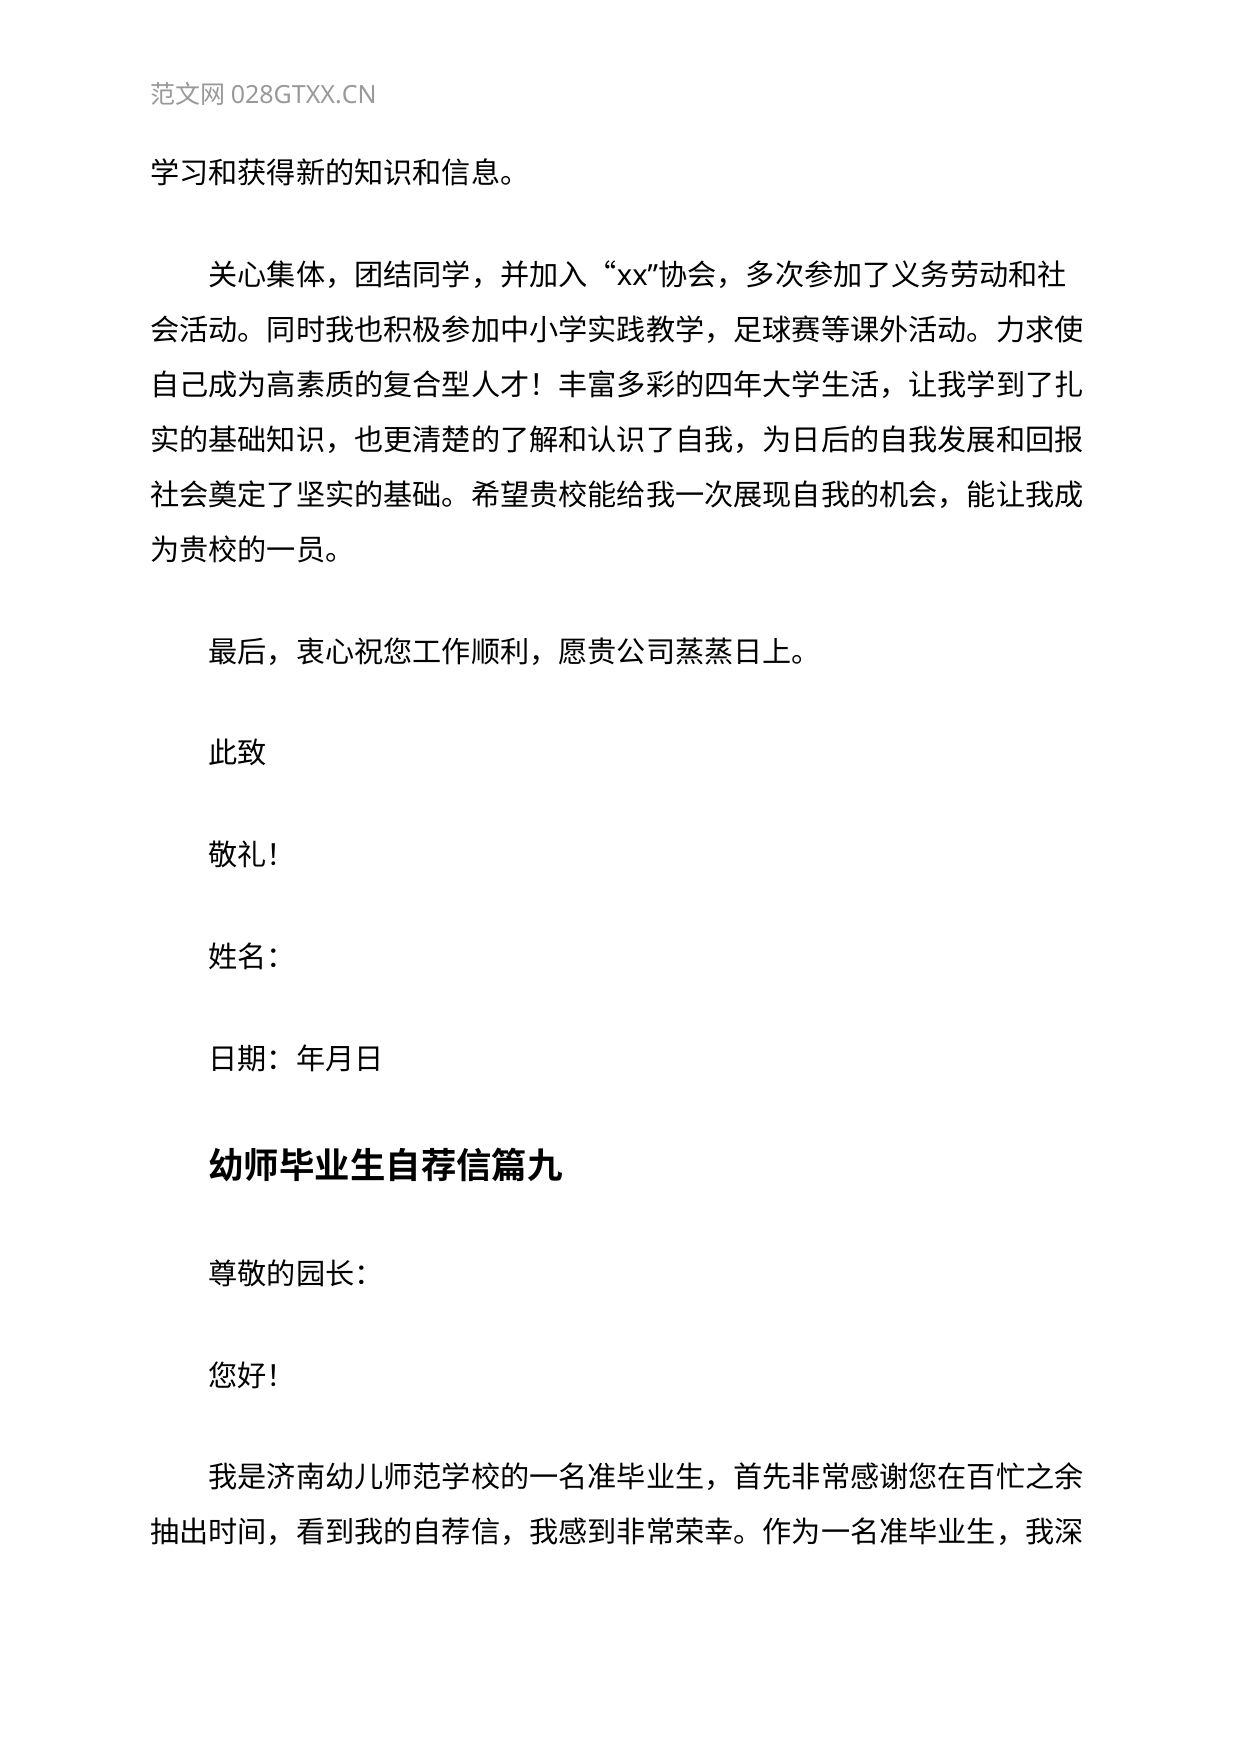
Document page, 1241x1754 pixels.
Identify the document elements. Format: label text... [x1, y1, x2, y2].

text 日期：年月日 [150, 1035, 1090, 1077]
text 您好！ [150, 1352, 1090, 1394]
text 姓名： [150, 933, 1090, 976]
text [150, 150, 1090, 192]
text 此致 [150, 730, 1090, 772]
text 尊敬的园长： [150, 1250, 1090, 1293]
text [150, 1454, 1090, 1551]
text 最后，衷心祝您工作顺利，愿贵公司蒸蒸日上。 [150, 628, 1090, 670]
text 敬礼！ [150, 832, 1090, 874]
text 关心集体，团结同学，并加入“xx”协会，多次参加了义务劳动和社会活动。同时我也积极参加中小学实践教学，足球赛等课外活动。力求使自己成为高素质的复合型人才！丰富多彩的四年大学生活，让我学到了扎实的基础知识，也更清楚的了解和认识了自我，为日后的自我发展和回报社会奠定了坚实的基础。希望贵校能给我一次展现自我的机会，能让我成为贵校的一员。 [150, 252, 1090, 569]
text 幼师毕业生自荐信篇九 [150, 1137, 1090, 1188]
